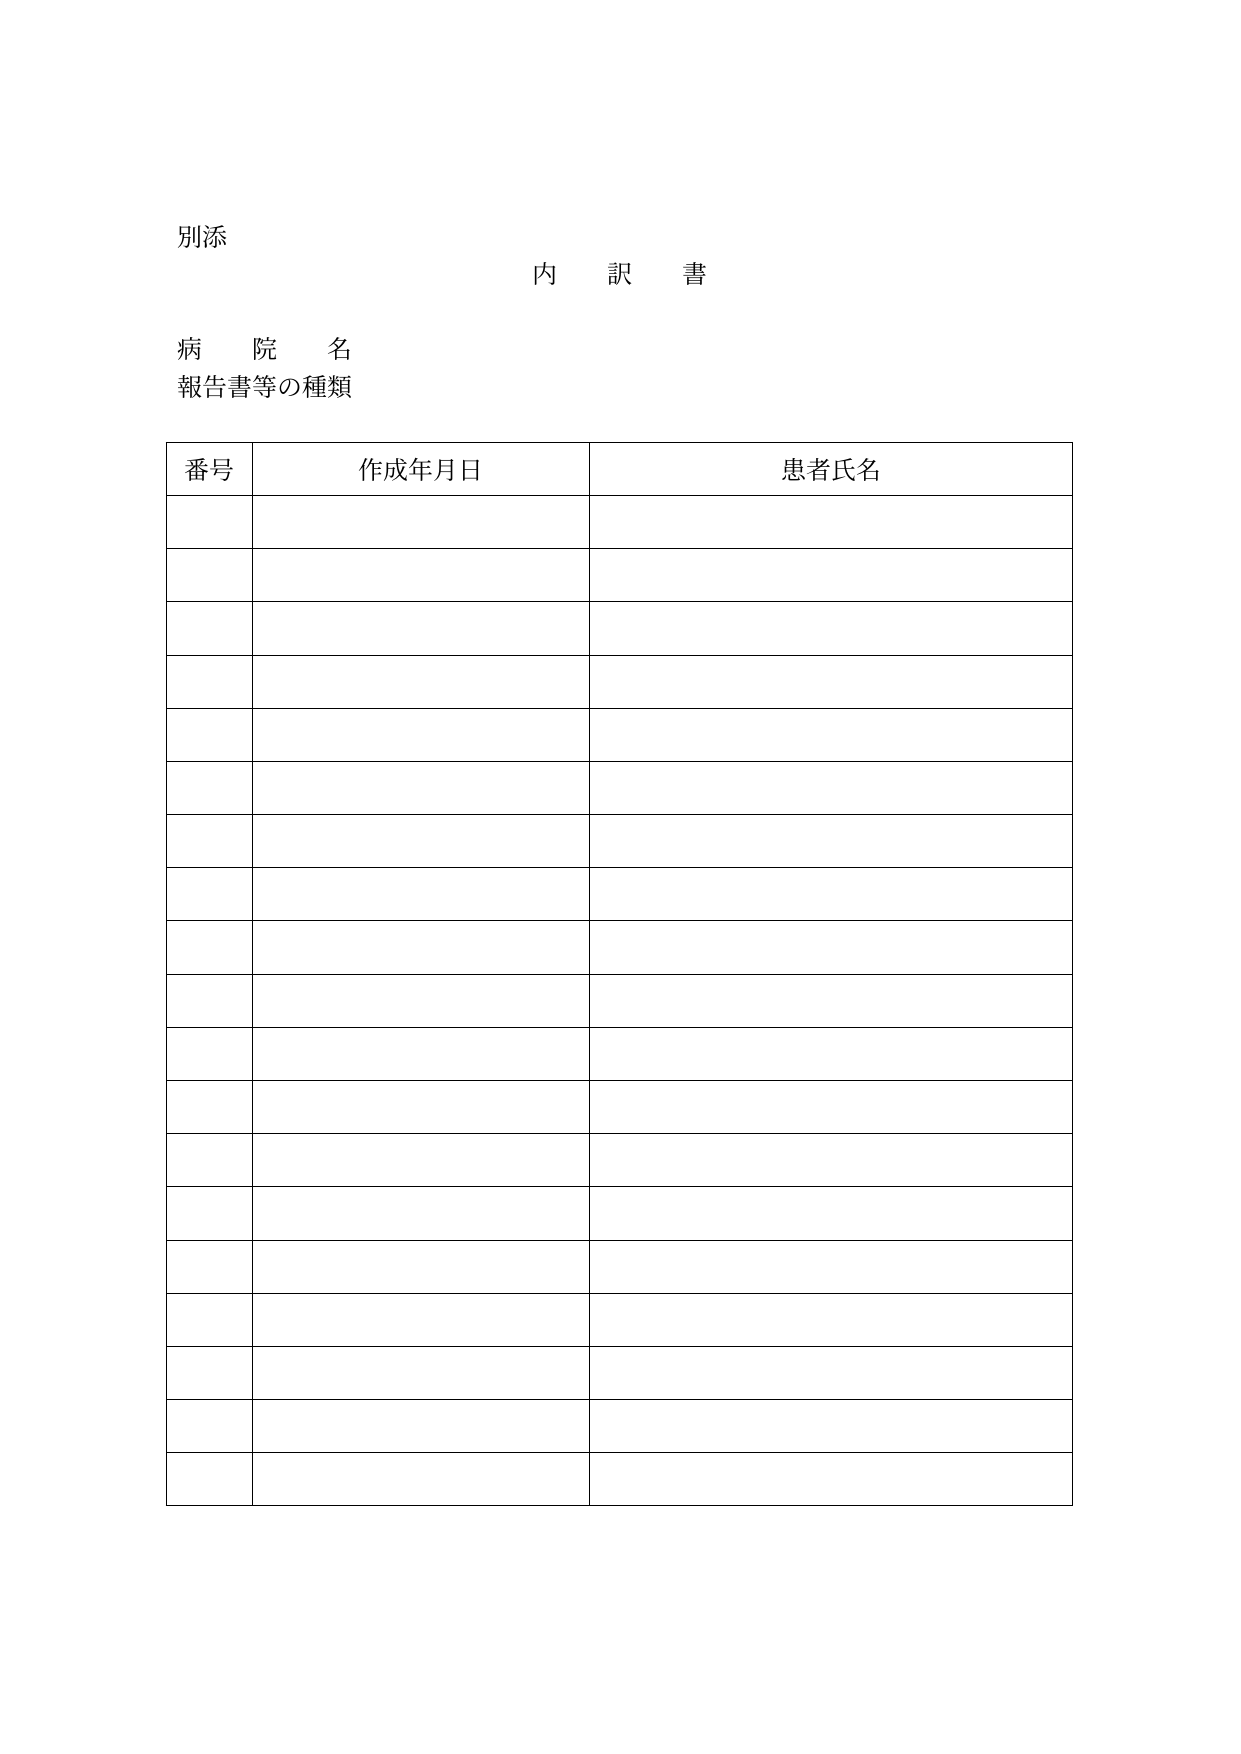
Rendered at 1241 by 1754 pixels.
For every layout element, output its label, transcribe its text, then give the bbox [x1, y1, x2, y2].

text 報告書等の種類 [177, 367, 1063, 404]
table_cell [590, 709, 1072, 761]
table_cell [590, 921, 1072, 973]
table_cell [253, 496, 589, 548]
table_cell [253, 602, 589, 654]
table_cell [167, 549, 252, 601]
table_header 患者氏名 [590, 443, 1072, 495]
table_cell [590, 1347, 1072, 1399]
table_cell [590, 1400, 1072, 1452]
table_header 番号 [167, 443, 252, 495]
table_cell [253, 549, 589, 601]
table_cell [590, 1081, 1072, 1133]
table_cell [590, 656, 1072, 708]
table_cell [167, 1028, 252, 1080]
table_cell [253, 815, 589, 867]
table_cell [167, 975, 252, 1027]
table_cell [253, 1081, 589, 1133]
table_cell [590, 1241, 1072, 1293]
table_cell [253, 1187, 589, 1239]
table_cell [590, 1187, 1072, 1239]
table_cell [167, 921, 252, 973]
table_cell [253, 1453, 589, 1505]
table_cell [167, 1453, 252, 1505]
table_cell [167, 709, 252, 761]
table_cell [590, 496, 1072, 548]
table_cell [167, 1187, 252, 1239]
table_cell [590, 1294, 1072, 1346]
table_cell [590, 762, 1072, 814]
table_cell [253, 1134, 589, 1186]
table_cell [253, 975, 589, 1027]
table_cell [167, 1294, 252, 1346]
table_cell [253, 709, 589, 761]
table_cell [253, 1347, 589, 1399]
table_cell [167, 1347, 252, 1399]
table_cell [167, 1241, 252, 1293]
table_cell [590, 549, 1072, 601]
table_cell [167, 868, 252, 920]
table_cell [253, 1400, 589, 1452]
table_cell [590, 975, 1072, 1027]
table_cell [590, 868, 1072, 920]
table_header 作成年月日 [253, 443, 589, 495]
text 別添 [177, 217, 1063, 254]
table_cell [253, 921, 589, 973]
table_cell [253, 762, 589, 814]
table_cell [590, 1028, 1072, 1080]
table_cell [167, 1081, 252, 1133]
table_cell [167, 656, 252, 708]
table_cell [167, 762, 252, 814]
table_cell [167, 1134, 252, 1186]
table_cell [167, 815, 252, 867]
table_cell [167, 496, 252, 548]
table_cell [253, 1241, 589, 1293]
text 病 院 名 [177, 329, 1063, 367]
table_cell [590, 815, 1072, 867]
table_cell [253, 1294, 589, 1346]
table_cell [167, 1400, 252, 1452]
table_cell [590, 1134, 1072, 1186]
table_cell [590, 602, 1072, 654]
table_cell [253, 1028, 589, 1080]
text 内 訳 書 [177, 254, 1063, 292]
table_cell [253, 656, 589, 708]
table_cell [590, 1453, 1072, 1505]
table_cell [167, 602, 252, 654]
table_cell [253, 868, 589, 920]
